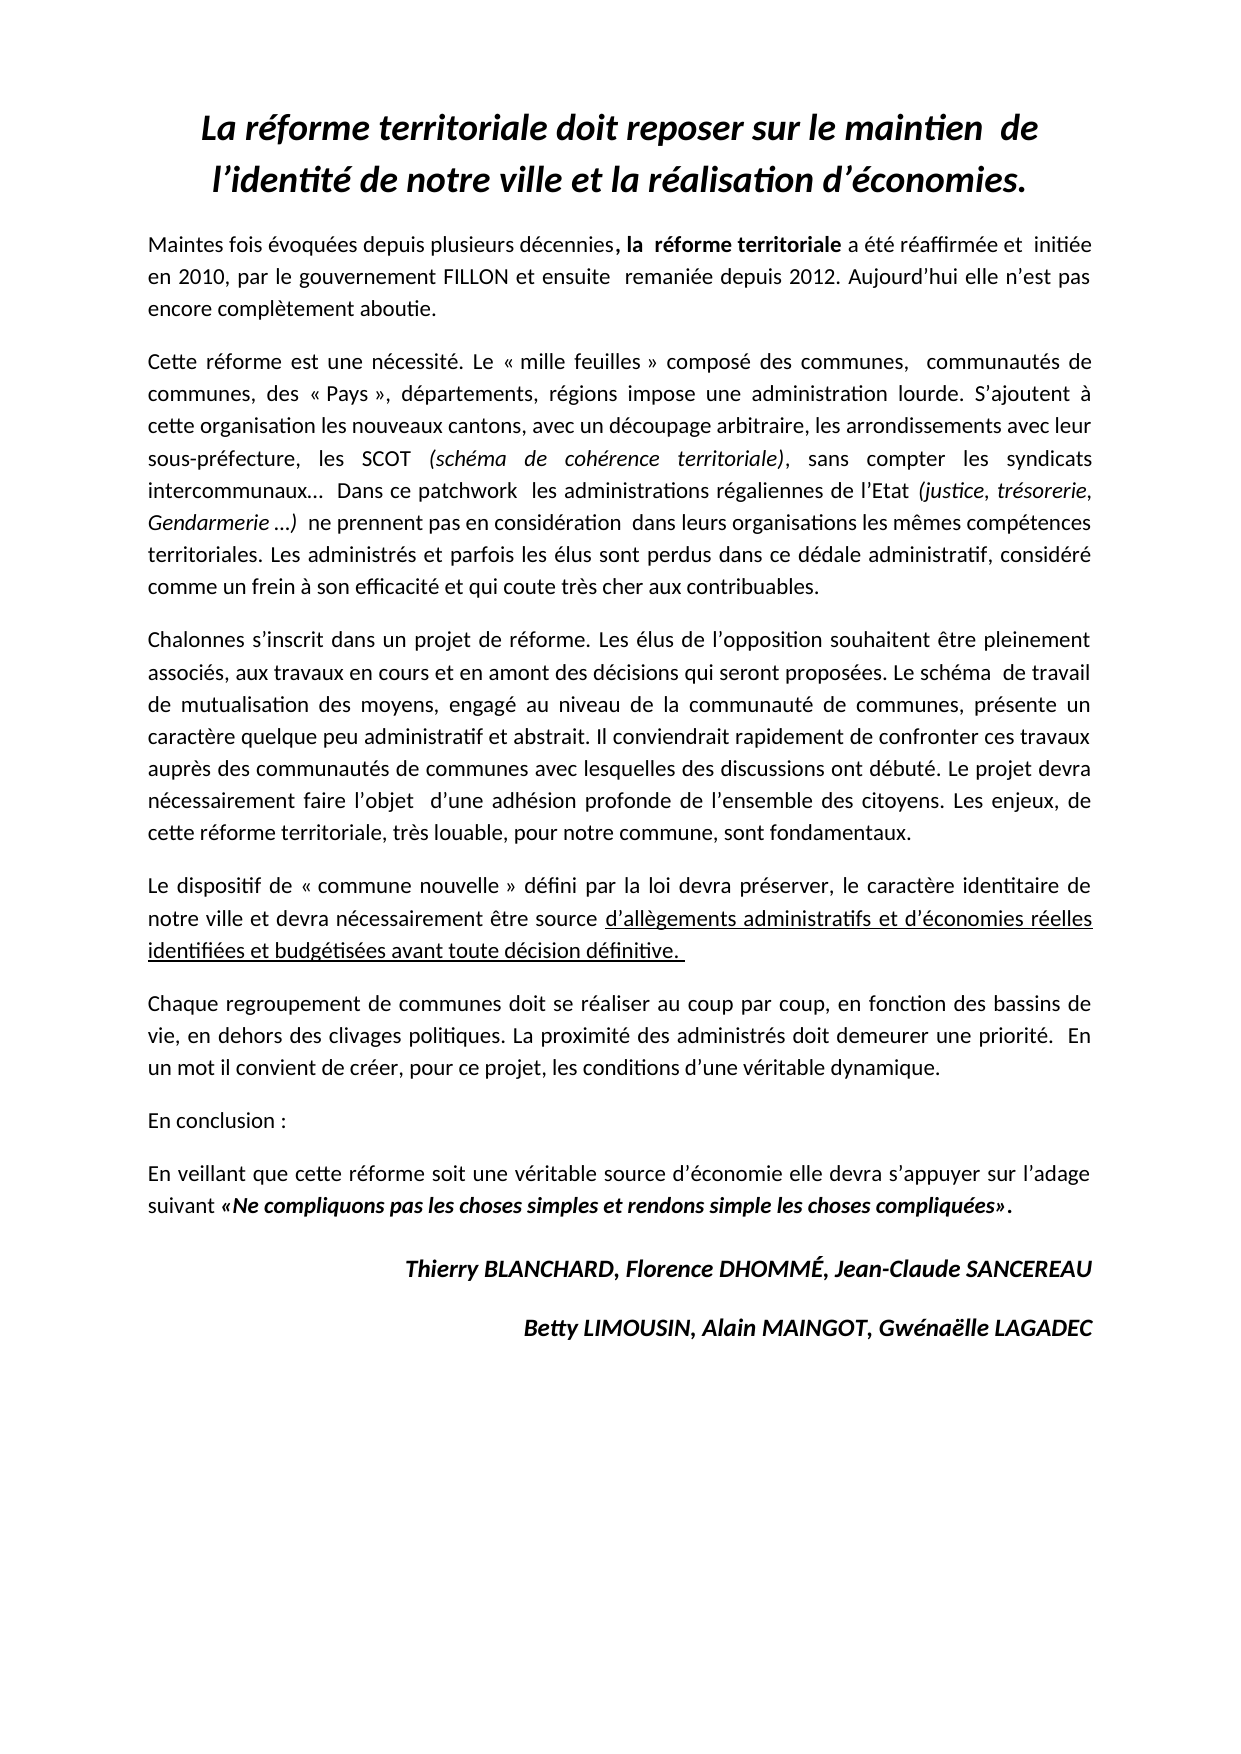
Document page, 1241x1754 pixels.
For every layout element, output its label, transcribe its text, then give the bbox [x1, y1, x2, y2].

text Thierry BLANCHARD, Florence DHOMMÉ, Jean-Claude SANCEREAU [148, 1253, 1093, 1283]
text Betty LIMOUSIN, Alain MAINGOT, Gwénaëlle LAGADEC [148, 1313, 1093, 1343]
text Chaque regroupement de communes doit se réaliser au coup par coup, en fonction des bassins de vie, en dehors des clivages politiques. La proximité des administrés doit demeurer une priorité. En un mot il convient de créer, pour ce projet, les conditions d’une véritable dynamique. [148, 989, 1093, 1081]
text Cette réforme est une nécessité. Le « mille feuilles » composé des communes, communautés de communes, des « Pays », départements, régions impose une administration lourde. S’ajoutent à cette organisation les nouveaux cantons, avec un découpage arbitraire, les arrondissements avec leur sous-préfecture, les SCOT (schéma de cohérence territoriale), sans compter les syndicats intercommunaux… Dans ce patchwork les administrations régaliennes de l’Etat (justice, trésorerie, Gendarmerie …) ne prennent pas en considération dans leurs organisations les mêmes compétences territoriales. Les administrés et parfois les élus sont perdus dans ce dédale administratif, considéré comme un frein à son efficacité et qui coute très cher aux contribuables. [148, 347, 1093, 600]
text En veillant que cette réforme soit une véritable source d’économie elle devra s’appuyer sur l’adage suivant «Ne compliquons pas les choses simples et rendons simple les choses compliquées». [148, 1159, 1093, 1219]
text La réforme territoriale doit reposer sur le maintien de l’identité de notre ville et la réalisation d’économies. [148, 103, 1093, 202]
text En conclusion : [148, 1106, 1093, 1134]
text Le dispositif de « commune nouvelle » défini par la loi devra préserver, le caractère identitaire de notre ville et devra nécessairement être source d’allègements administratifs et d’économies réelles identifiées et budgétisées avant toute décision définitive. [148, 872, 1093, 964]
text Chalonnes s’inscrit dans un projet de réforme. Les élus de l’opposition souhaitent être pleinement associés, aux travaux en cours et en amont des décisions qui seront proposées. Le schéma de travail de mutualisation des moyens, engagé au niveau de la communauté de communes, présente un caractère quelque peu administratif et abstrait. Il conviendrait rapidement de confronter ces travaux auprès des communautés de communes avec lesquelles des discussions ont débuté. Le projet devra nécessairement faire l’objet d’une adhésion profonde de l’ensemble des citoyens. Les enjeux, de cette réforme territoriale, très louable, pour notre commune, sont fondamentaux. [148, 625, 1093, 847]
text Maintes fois évoquées depuis plusieurs décennies, la réforme territoriale a été réaffirmée et initiée en 2010, par le gouvernement FILLON et ensuite remaniée depuis 2012. Aujourd’hui elle n’est pas encore complètement aboutie. [148, 230, 1093, 322]
